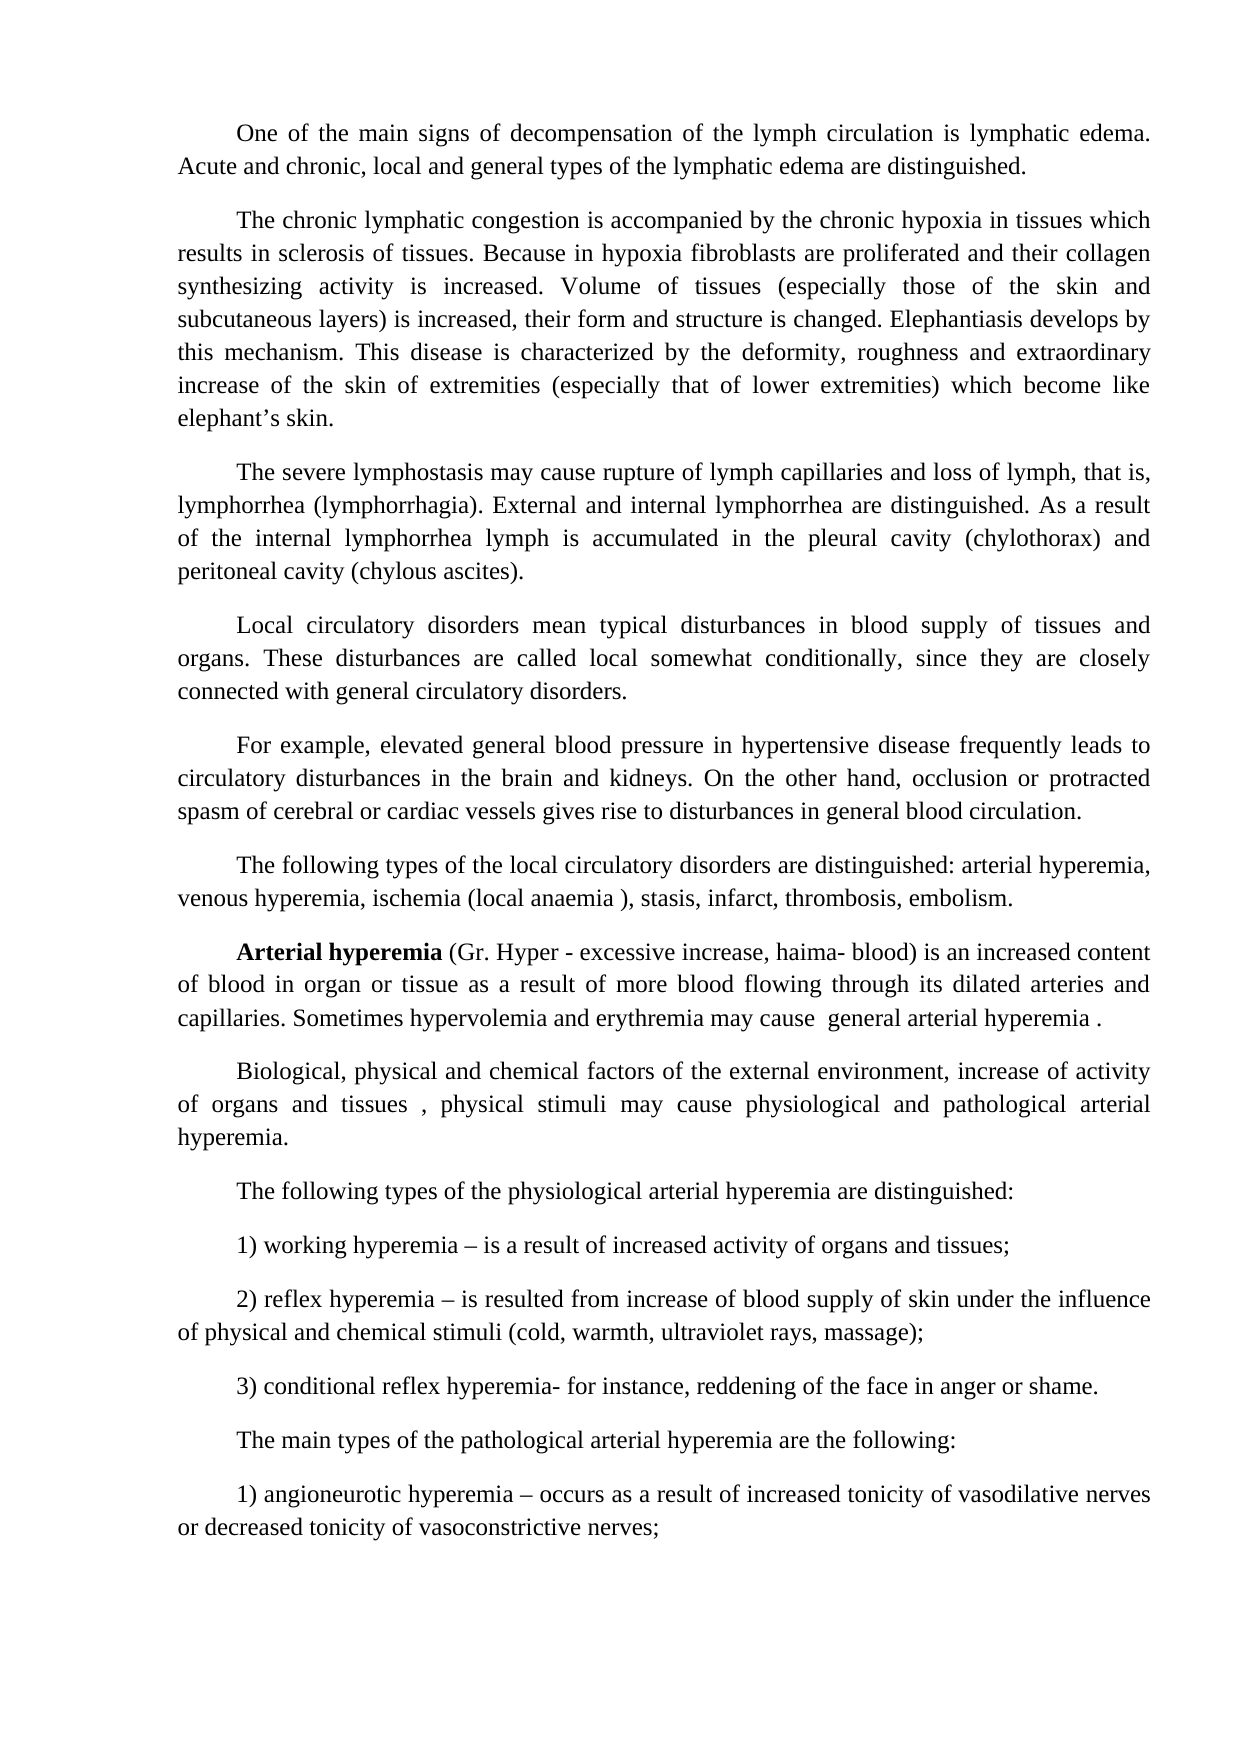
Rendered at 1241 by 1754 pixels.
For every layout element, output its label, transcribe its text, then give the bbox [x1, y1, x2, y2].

text One of the main signs of decompensation of the lymph circulation is lymphatic edema. Acute and chronic, local and general types of the lymphatic edema are distinguished. [177, 118, 1152, 180]
text The chronic lymphatic congestion is accompanied by the chronic hypoxia in tissues which results in sclerosis of tissues. Because in hypoxia fibroblasts are proliferated and their collagen synthesizing activity is increased. Volume of tissues (especially those of the skin and subcutaneous layers) is increased, their form and structure is changed. Elephantiasis develops by this mechanism. This disease is characterized by the deformity, roughness and extraordinary increase of the skin of extremities (especially that of lower extremities) which become like elephant’s skin. [177, 205, 1152, 432]
text Arterial hyperemia (Gr. Hyper - excessive increase, haima- blood) is an increased content of blood in organ or tissue as a result of more blood flowing through its dilated arteries and capillaries. Sometimes hypervolemia and erythremia may cause general arterial hyperemia . [177, 937, 1152, 1031]
text The main types of the pathological arterial hyperemia are the following: [177, 1425, 1152, 1453]
text 2) reflex hyperemia – is resulted from increase of blood supply of skin under the influence of physical and chemical stimuli (cold, warmth, ultraviolet rays, massage); [177, 1284, 1152, 1346]
text The following types of the local circulatory disorders are distinguished: arterial hyperemia, venous hyperemia, ischemia (local anaemia ), stasis, infarct, thrombosis, embolism. [177, 850, 1152, 911]
text 1) angioneurotic hyperemia – occurs as a result of increased tonicity of vasodilative nerves or decreased tonicity of vasoconstrictive nerves; [177, 1479, 1152, 1540]
text The following types of the physiological arterial hyperemia are distinguished: [177, 1176, 1152, 1205]
text For example, elevated general blood pressure in hypertensive disease frequently leads to circulatory disturbances in the brain and kidneys. On the other hand, occlusion or protracted spasm of cerebral or cardiac vessels gives rise to disturbances in general blood circulation. [177, 730, 1152, 824]
text Biological, physical and chemical factors of the external environment, increase of activity of organs and tissues , physical stimuli may cause physiological and pathological arterial hyperemia. [177, 1056, 1152, 1151]
text Local circulatory disorders mean typical disturbances in blood supply of tissues and organs. These disturbances are called local somewhat conditionally, since they are closely connected with general circulatory disorders. [177, 610, 1152, 705]
text The severe lymphostasis may cause rupture of lymph capillaries and loss of lymph, that is, lymphorrhea (lymphorrhagia). External and internal lymphorrhea are distinguished. As a result of the internal lymphorrhea lymph is accumulated in the pleural cavity (chylothorax) and peritoneal cavity (chylous ascites). [177, 457, 1152, 585]
text 1) working hyperemia – is a result of increased activity of organs and tissues; [177, 1230, 1152, 1259]
text 3) conditional reflex hyperemia- for instance, reddening of the face in anger or shame. [177, 1371, 1152, 1400]
